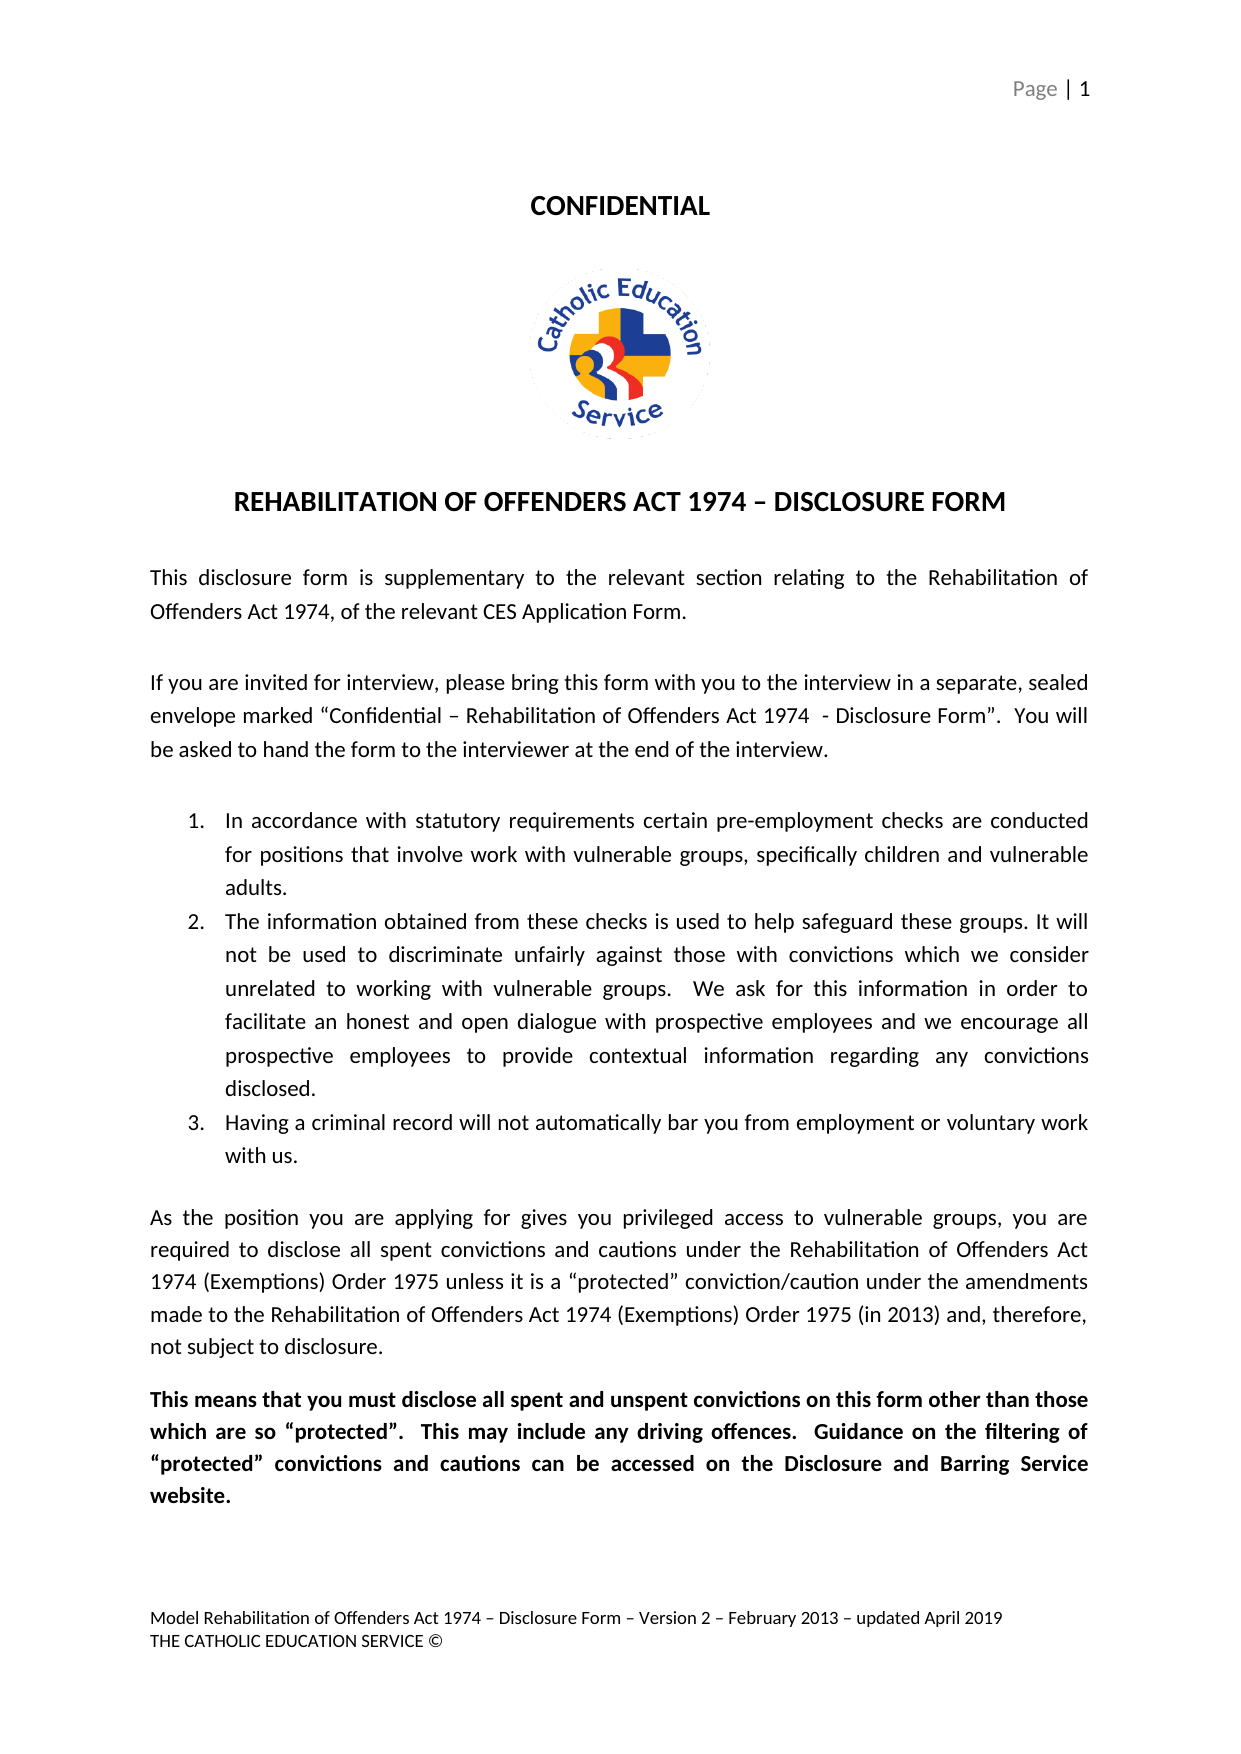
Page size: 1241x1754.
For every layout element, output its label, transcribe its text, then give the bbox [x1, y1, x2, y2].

list The information obtained from these checks is used to help safeguard these groups. It will not be used to discriminate unfairly against those with convictions which we consider unrelated to working with vulnerable groups. We ask for this information in order to facilitate an honest and open dialogue with prospective employees and we encourage all prospective employees to provide contextual information regarding any convictions disclosed. [187, 907, 1090, 1102]
list Having a criminal record will not automatically bar you from employment or voluntary work with us. [187, 1108, 1090, 1169]
text This disclosure form is supplementary to the relevant section relating to the Rehabilitation of Offenders Act 1974, of the relevant CES Application Form. [150, 563, 1090, 625]
list In accordance with statutory requirements certain pre-employment checks are conducted for positions that involve work with vulnerable groups, specifically children and vulnerable adults. [187, 806, 1090, 901]
picture [528, 267, 712, 441]
text As the position you are applying for gives you privileged access to vulnerable groups, you are required to disclose all spent convictions and cautions under the Rehabilitation of Offenders Act 1974 (Exemptions) Order 1975 unless it is a “protected” conviction/caution under the amendments made to the Rehabilitation of Offenders Act 1974 (Exemptions) Order 1975 (in 2013) and, therefore, not subject to disclosure. [150, 1203, 1090, 1360]
text This means that you must disclose all spent and unspent convictions on this form other than those which are so “protected”. This may include any driving offences. Guidance on the filtering of “protected” convictions and cautions can be accessed on the Disclosure and Barring Service website. [150, 1385, 1090, 1509]
text If you are invited for interview, please bring this form with you to the interview in a separate, sealed envelope marked “Confidential – Rehabilitation of Offenders Act 1974 - Disclosure Form”. You will be asked to hand the form to the interviewer at the end of the interview. [150, 668, 1090, 763]
text REHABILITATION OF OFFENDERS ACT 1974 – DISCLOSURE FORM [150, 483, 1090, 519]
text CONFIDENTIAL [150, 187, 1090, 223]
